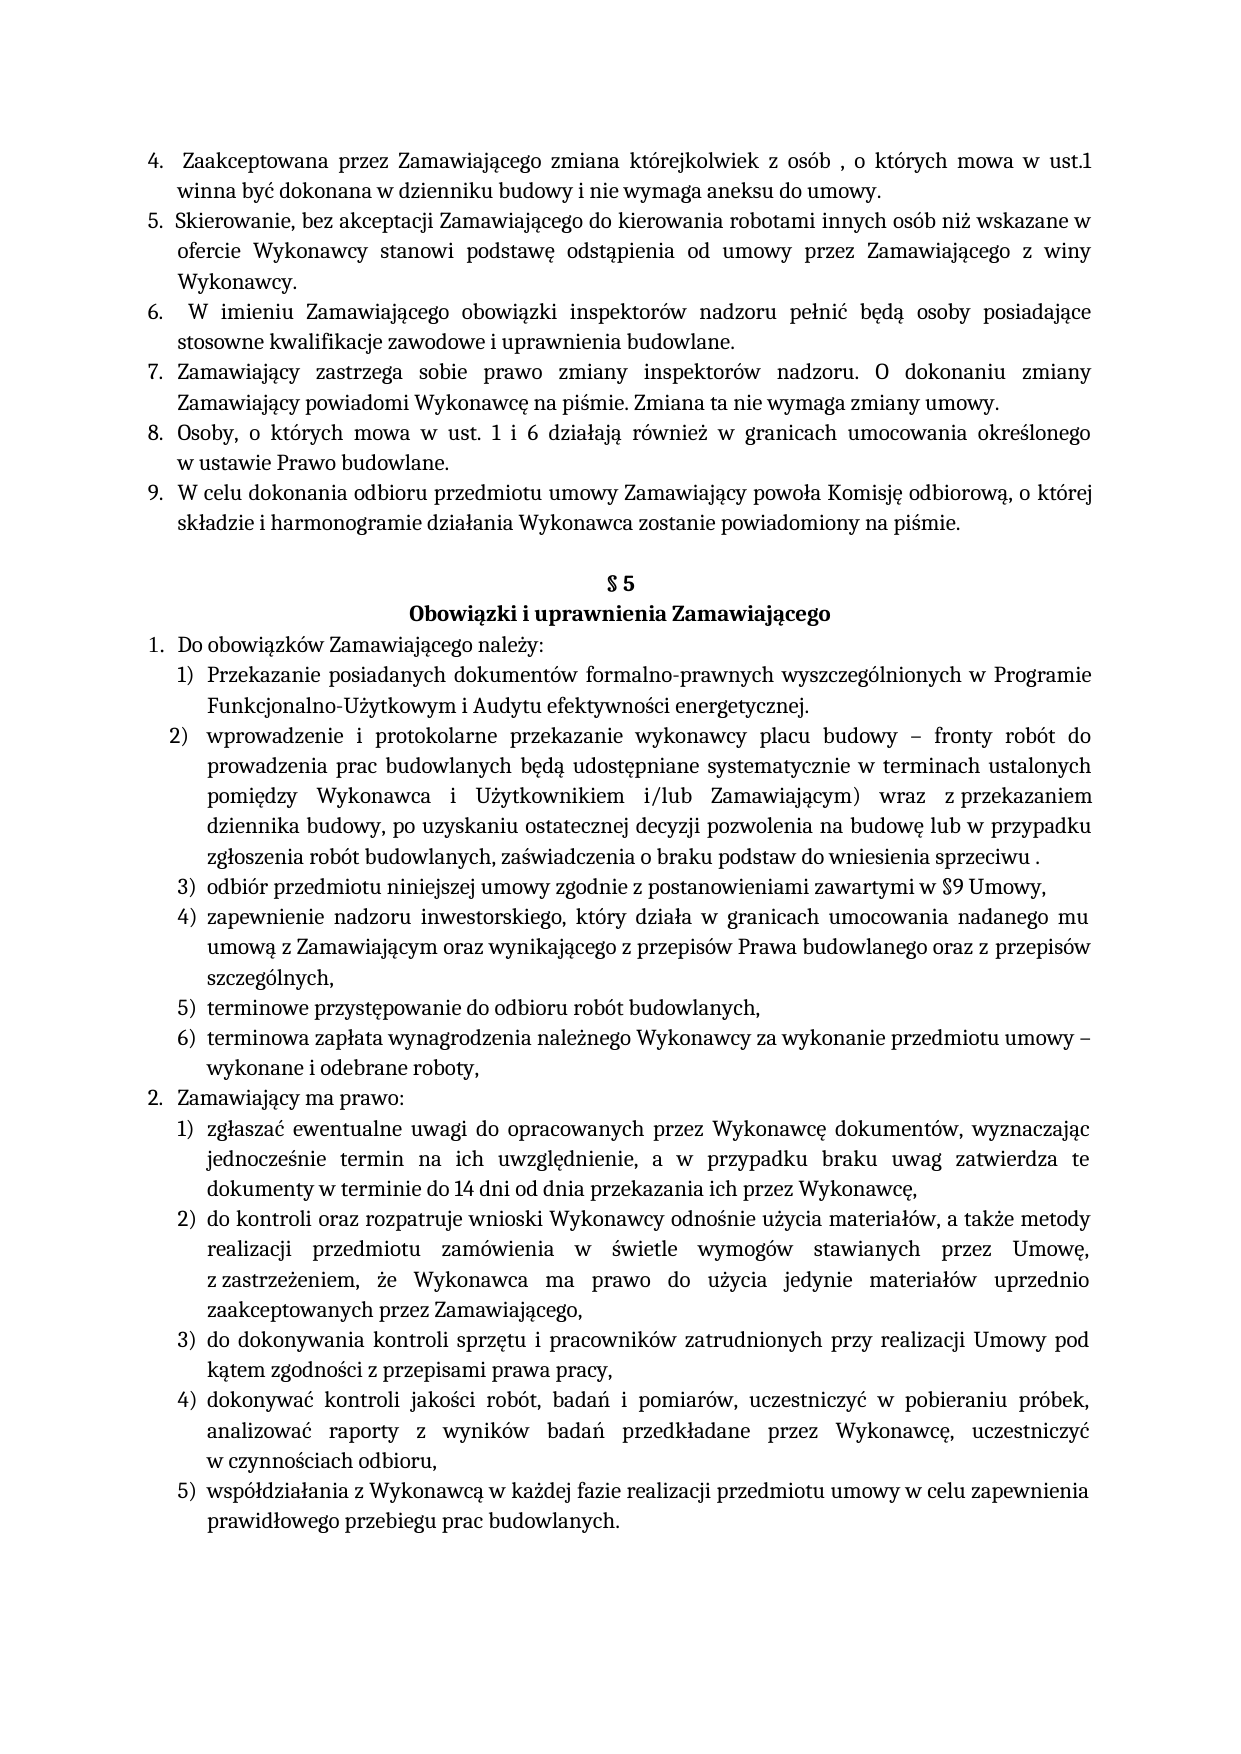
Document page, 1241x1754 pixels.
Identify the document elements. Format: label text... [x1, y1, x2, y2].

list terminowe przystępowanie do odbioru robót budowlanych, [177, 994, 1090, 1021]
list dokonywać kontroli jakości robót, badań i pomiarów, uczestniczyć w pobieraniu próbek, analizować raporty z wyników badań przedkładane przez Wykonawcę, uczestniczyć w czynnościach odbioru, [177, 1387, 1090, 1474]
list do kontroli oraz rozpatruje wnioski Wykonawcy odnośnie użycia materiałów, a także metody realizacji przedmiotu zamówienia w świetle wymogów stawianych przez Umowę, z zastrzeżeniem, że Wykonawca ma prawo do użycia jedynie materiałów uprzednio zaakceptowanych przez Zamawiającego, [177, 1206, 1090, 1323]
text § 5 [148, 571, 1092, 597]
list zapewnienie nadzoru inwestorskiego, który działa w granicach umocowania nadanego mu umową z Zamawiającym oraz wynikającego z przepisów Prawa budowlanego oraz z przepisów szczególnych, [177, 904, 1090, 991]
text 9. W celu dokonania odbioru przedmiotu umowy Zamawiający powoła Komisję odbiorową, o której składzie i harmonogramie działania Wykonawca zostanie powiadomiony na piśmie. [148, 480, 1092, 537]
text 6. W imieniu Zamawiającego obowiązki inspektorów nadzoru pełnić będą osoby posiadające stosowne kwalifikacje zawodowe i uprawnienia budowlane. [148, 299, 1092, 355]
list do dokonywania kontroli sprzętu i pracowników zatrudnionych przy realizacji Umowy pod kątem zgodności z przepisami prawa pracy, [177, 1327, 1090, 1383]
text 2. Zamawiający ma prawo: [148, 1085, 1092, 1111]
text 7. Zamawiający zastrzega sobie prawo zmiany inspektorów nadzoru. O dokonaniu zmiany Zamawiający powiadomi Wykonawcę na piśmie. Zmiana ta nie wymaga zmiany umowy. [148, 359, 1092, 416]
list wprowadzenie i protokolarne przekazanie wykonawcy placu budowy – fronty robót do prowadzenia prac budowlanych będą udostępniane systematycznie w terminach ustalonych pomiędzy Wykonawca i Użytkownikiem i/lub Zamawiającym) wraz z przekazaniem dziennika budowy, po uzyskaniu ostatecznej decyzji pozwolenia na budowę lub w przypadku zgłoszenia robót budowlanych, zaświadczenia o braku podstaw do wniesienia sprzeciwu . [169, 723, 1092, 870]
text 8. Osoby, o których mowa w ust. 1 i 6 działają również w granicach umocowania określonego w ustawie Prawo budowlane. [148, 419, 1092, 476]
list zgłaszać ewentualne uwagi do opracowanych przez Wykonawcę dokumentów, wyznaczając jednocześnie termin na ich uwzględnienie, a w przypadku braku uwag zatwierdza te dokumenty w terminie do 14 dni od dnia przekazania ich przez Wykonawcę, [177, 1115, 1090, 1202]
text 5. Skierowanie, bez akceptacji Zamawiającego do kierowania robotami innych osób niż wskazane w ofercie Wykonawcy stanowi podstawę odstąpienia od umowy przez Zamawiającego z winy Wykonawcy. [148, 208, 1092, 295]
text 4. Zaakceptowana przez Zamawiającego zmiana którejkolwiek z osób , o których mowa w ust.1 winna być dokonana w dzienniku budowy i nie wymaga aneksu do umowy. [148, 148, 1092, 204]
list Przekazanie posiadanych dokumentów formalno-prawnych wyszczególnionych w Programie Funkcjonalno-Użytkowym i Audytu efektywności energetycznej. [177, 662, 1092, 719]
list odbiór przedmiotu niniejszej umowy zgodnie z postanowieniami zawartymi w §9 Umowy, [177, 874, 1092, 900]
list współdziałania z Wykonawcą w każdej fazie realizacji przedmiotu umowy w celu zapewnienia prawidłowego przebiegu prac budowlanych. [177, 1478, 1090, 1534]
list terminowa zapłata wynagrodzenia należnego Wykonawcy za wykonanie przedmiotu umowy – wykonane i odebrane roboty, [177, 1025, 1092, 1081]
text Obowiązki i uprawnienia Zamawiającego [148, 601, 1092, 627]
list Do obowiązków Zamawiającego należy: [148, 631, 1092, 658]
